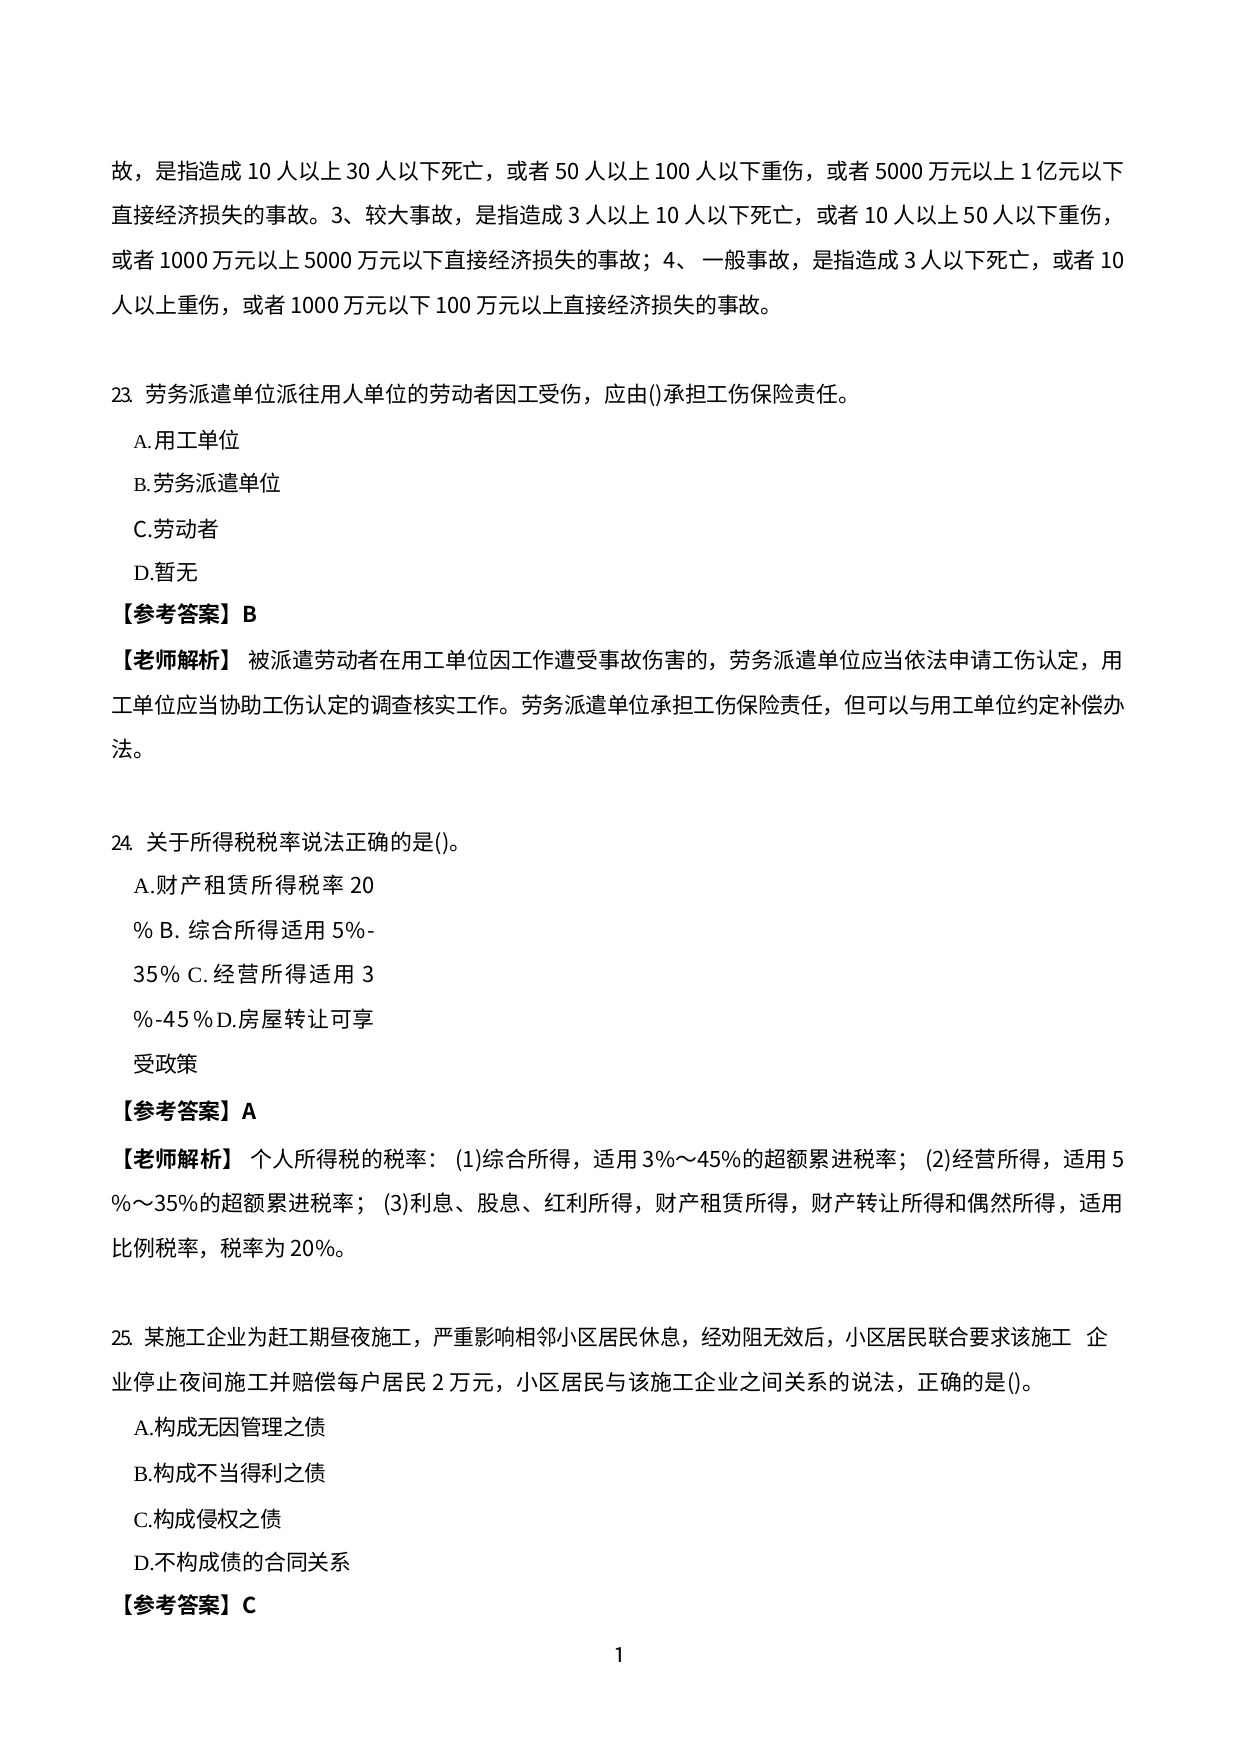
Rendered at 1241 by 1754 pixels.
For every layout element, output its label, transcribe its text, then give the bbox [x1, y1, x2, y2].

text 故，是指造成10 人以上30人以下死亡，或者50 人以上100人以下重伤，或者5000万元以上1亿元以下直接经济损失的事故。3、较大事故，是指造成3人以上10人以下死亡，或者10人以上50人以下重伤， 或者1000万元以上5000万元以下直接经济损失的事故；4、 一般事故，是指造成3人以下死亡，或者10 人以上重伤，或者1000万元以下100万元以上直接经济损失的事故。 [111, 154, 1125, 319]
text A.财产租赁所得税率20% B. 综合所得适用5%-35% C. 经营所得适用3%-45 % D.房屋转让可享受政策 [133, 868, 374, 1078]
list 关于所得税税率说法正确的是()。 [111, 825, 1148, 857]
list 劳务派遣单位C.劳动者 [133, 466, 281, 544]
text 【老师解析】 个人所得税的税率： (1)综合所得，适用3%～45%的超额累进税率； (2)经营所得，适用5%～35%的超额累进税率； (3)利息、股息、红利所得，财产租赁所得，财产转让所得和偶然所得，适用比例税率，税率为20%。 [111, 1142, 1125, 1262]
text D.暂无 [133, 559, 1148, 586]
subtitle 【参考答案】A [111, 1094, 1148, 1126]
list 用工单位 [133, 423, 1148, 454]
subtitle 【参考答案】C [111, 1588, 1148, 1620]
list 劳务派遣单位派往用人单位的劳动者因工受伤，应由()承担工伤保险责任。 [111, 377, 1148, 409]
text D.不构成债的合同关系 [133, 1548, 1148, 1576]
list 某施工企业为赶工期昼夜施工，严重影响相邻小区居民休息，经劝阻无效后，小区居民联合要求该施工 企业停止夜间施工并赔偿每户居民2万元，小区居民与该施工企业之间关系的说法，正确的是()。 [111, 1320, 1123, 1397]
subtitle 【参考答案】B [111, 597, 1148, 629]
text 【老师解析】 被派遣劳动者在用工单位因工作遭受事故伤害的，劳务派遣单位应当依法申请工伤认定，用工单位应当协助工伤认定的调查核实工作。劳务派遣单位承担工伤保险责任，但可以与用工单位约定补偿办法。 [111, 643, 1126, 764]
text A.构成无因管理之债B.构成不当得利之债C.构成侵权之债 [133, 1410, 327, 1534]
